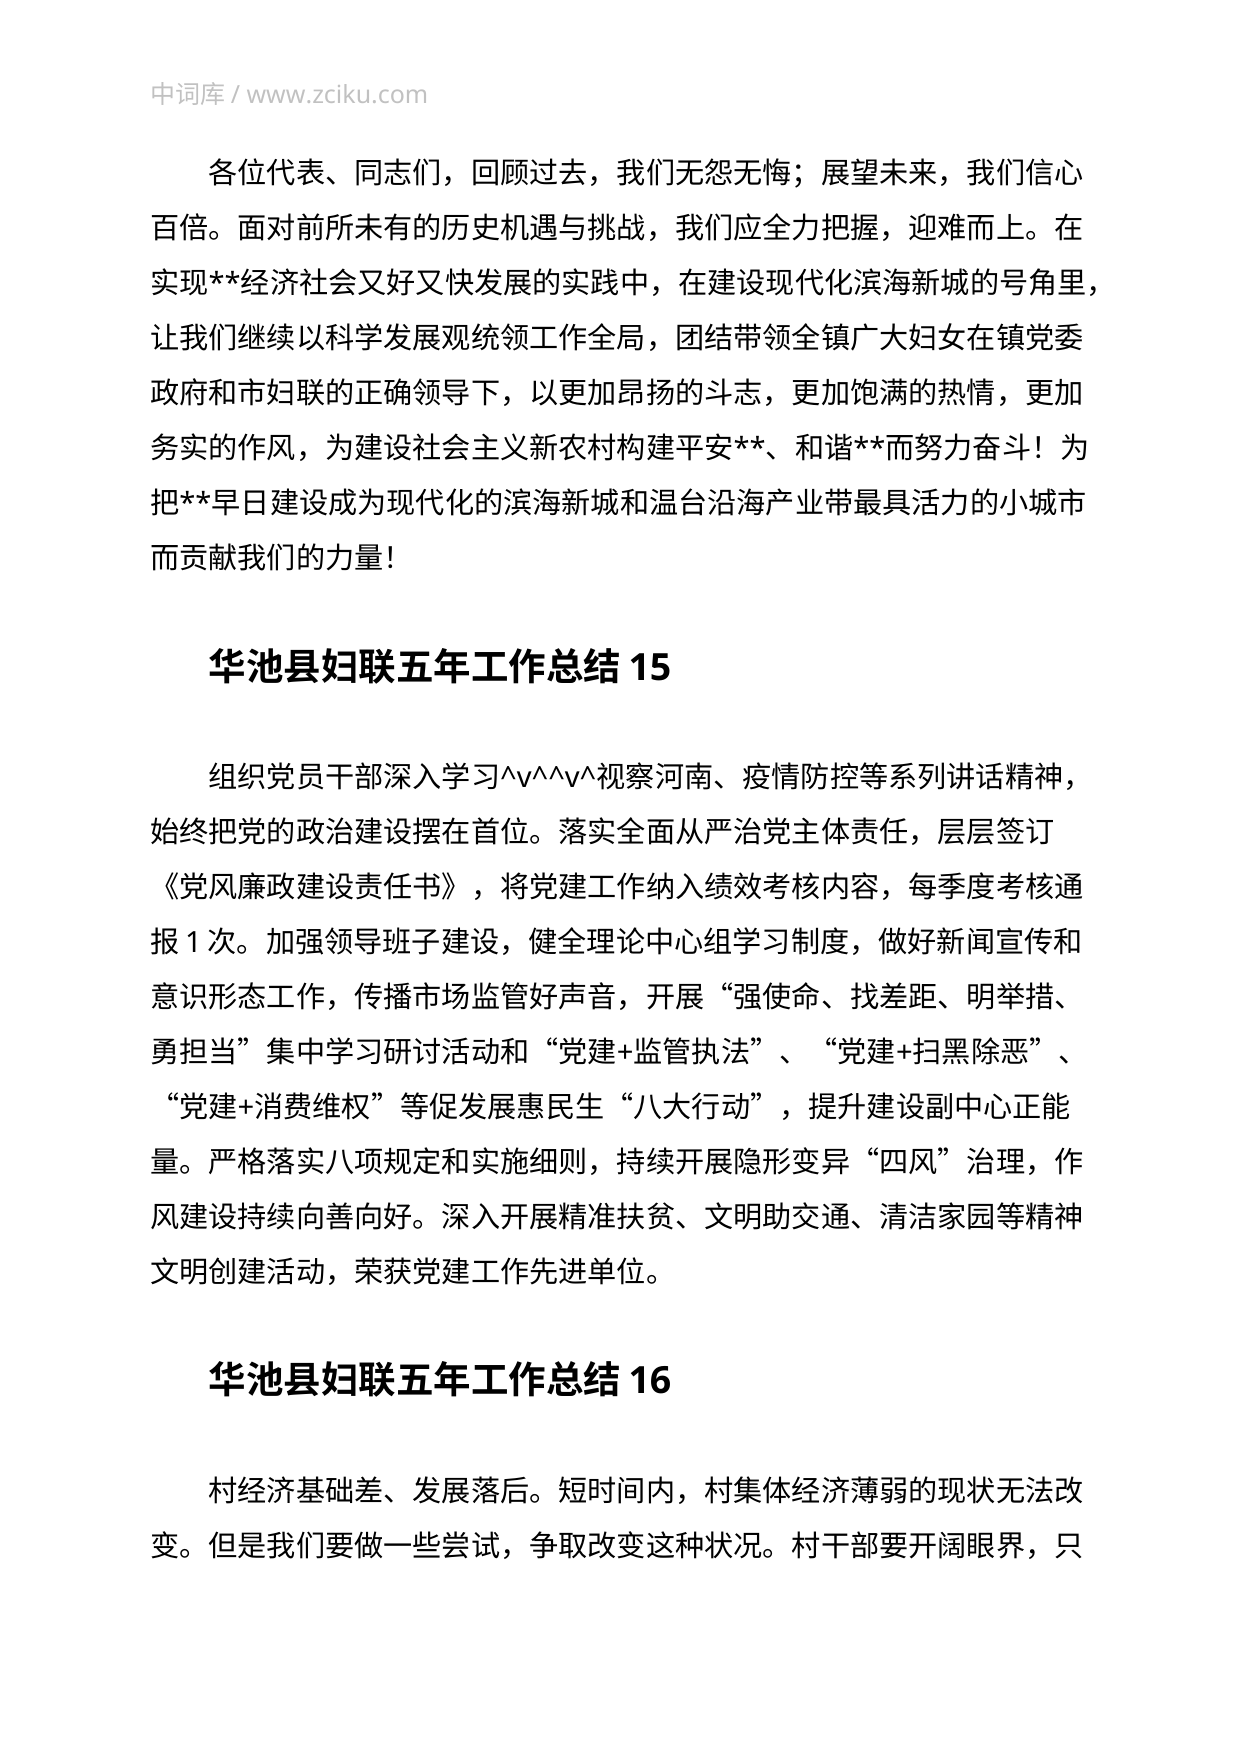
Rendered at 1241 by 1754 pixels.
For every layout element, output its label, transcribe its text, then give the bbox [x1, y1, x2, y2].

text 各位代表、同志们，回顾过去，我们无怨无悔；展望未来，我们信心百倍。面对前所未有的历史机遇与挑战，我们应全力把握，迎难而上。在实现**经济社会又好又快发展的实践中，在建设现代化滨海新城的号角里，让我们继续以科学发展观统领工作全局，团结带领全镇广大妇女在镇党委政府和市妇联的正确领导下，以更加昂扬的斗志，更加饱满的热情，更加务实的作风，为建设社会主义新农村构建平安**、和谐**而努力奋斗！为把**早日建设成为现代化的滨海新城和温台沿海产业带最具活力的小城市而贡献我们的力量！ [150, 150, 1090, 577]
text 华池县妇联五年工作总结15 [150, 636, 1090, 691]
text 组织党员干部深入学习^v^^v^视察河南、疫情防控等系列讲话精神，始终把党的政治建设摆在首位。落实全面从严治党主体责任，层层签订《党风廉政建设责任书》，将党建工作纳入绩效考核内容，每季度考核通报1次。加强领导班子建设，健全理论中心组学习制度，做好新闻宣传和意识形态工作，传播市场监管好声音，开展“强使命、找差距、明举措、勇担当”集中学习研讨活动和“党建+监管执法”、“党建+扫黑除恶”、“党建+消费维权”等促发展惠民生“八大行动”，提升建设副中心正能量。严格落实八项规定和实施细则，持续开展隐形变异“四风”治理，作风建设持续向善向好。深入开展精准扶贫、文明助交通、清洁家园等精神文明创建活动，荣获党建工作先进单位。 [150, 754, 1090, 1291]
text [150, 1468, 1090, 1565]
text 华池县妇联五年工作总结16 [150, 1350, 1090, 1405]
